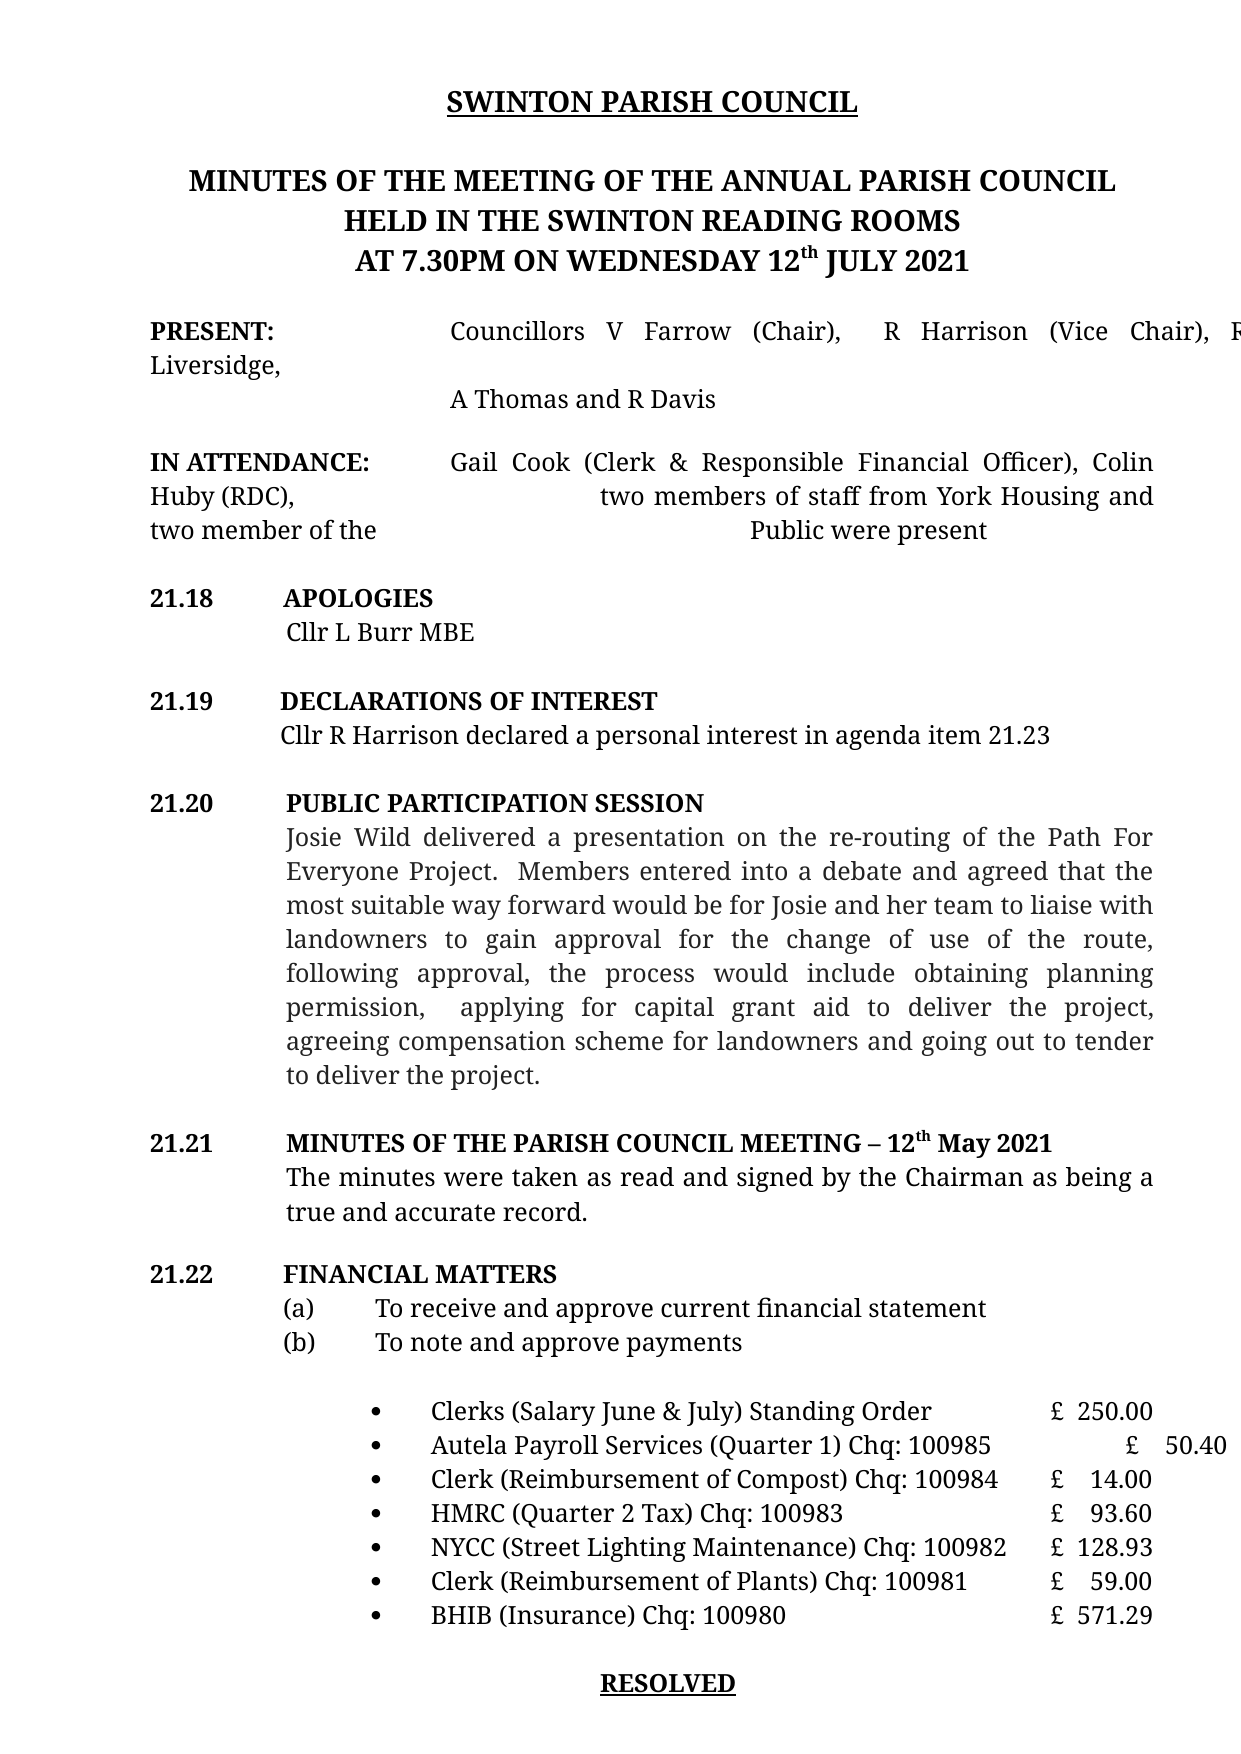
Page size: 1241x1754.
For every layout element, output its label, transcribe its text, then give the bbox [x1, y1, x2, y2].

text HELD IN THE SWINTON READING ROOMS [150, 200, 1155, 240]
list Clerk (Reimbursement of Plants) Chq: 100981 £ 59.00 [372, 1563, 1240, 1598]
text MINUTES OF THE MEETING OF THE ANNUAL PARISH COUNCIL [150, 161, 1155, 200]
text 21.22 FINANCIAL MATTERS [150, 1257, 1155, 1291]
text Cllr L Burr MBE [150, 615, 1155, 649]
text A Thomas and R Davis [150, 382, 1240, 416]
list RESOLVED [225, 1666, 1204, 1700]
list BHIB (Insurance) Chq: 100980 £ 571.29 [372, 1598, 1240, 1632]
list Clerk (Reimbursement of Compost) Chq: 100984 £ 14.00 [372, 1461, 1240, 1495]
list Clerks (Salary June & July) Standing Order £ 250.00 [372, 1393, 1240, 1427]
text Cllr R Harrison declared a personal interest in agenda item 21.23 [150, 717, 1155, 751]
text 21.21 MINUTES OF THE PARISH COUNCIL MEETING – 12th May 2021 [150, 1126, 1155, 1160]
list Autela Payroll Services (Quarter 1) Chq: 100985 £ 50.40 [372, 1427, 1240, 1461]
text The minutes were taken as read and signed by the Chairman as being a true and accurate record. [150, 1160, 1155, 1228]
text 21.19 DECLARATIONS OF INTEREST [150, 683, 1155, 717]
list NYCC (Street Lighting Maintenance) Chq: 100982 £ 128.93 [372, 1529, 1240, 1563]
list Josie Wild delivered a presentation on the re-routing of the Path For Everyone Project. Members entered into a debate and agreed that the most suitable way forward would be for Josie and her team to liaise with landowners to gain approval for the change of use of the route, following approval, the process would include obtaining planning permission, applying for capital grant aid to deliver the project, agreeing compensation scheme for landowners and going out to tender to deliver the project. [286, 819, 1155, 1092]
list HMRC (Quarter 2 Tax) Chq: 100983 £ 93.60 [372, 1495, 1240, 1529]
text IN ATTENDANCE: Gail Cook (Clerk & Responsible Financial Officer), Colin Huby (RDC), two members of staff from York Housing and two member of the Public were present [150, 445, 1155, 547]
text SWINTON PARISH COUNCIL [150, 81, 1155, 121]
text 21.18 APOLOGIES [150, 581, 1155, 615]
text 21.20 PUBLIC PARTICIPATION SESSION [150, 785, 1155, 819]
text PRESENT: Councillors V Farrow (Chair), R Harrison (Vice Chair), R Liversidge, [150, 314, 1240, 382]
text (a) To receive and approve current financial statement [150, 1291, 1155, 1325]
text AT 7.30PM ON WEDNESDAY 12th JULY 2021 [150, 240, 1174, 280]
text (b) To note and approve payments [150, 1325, 1155, 1359]
